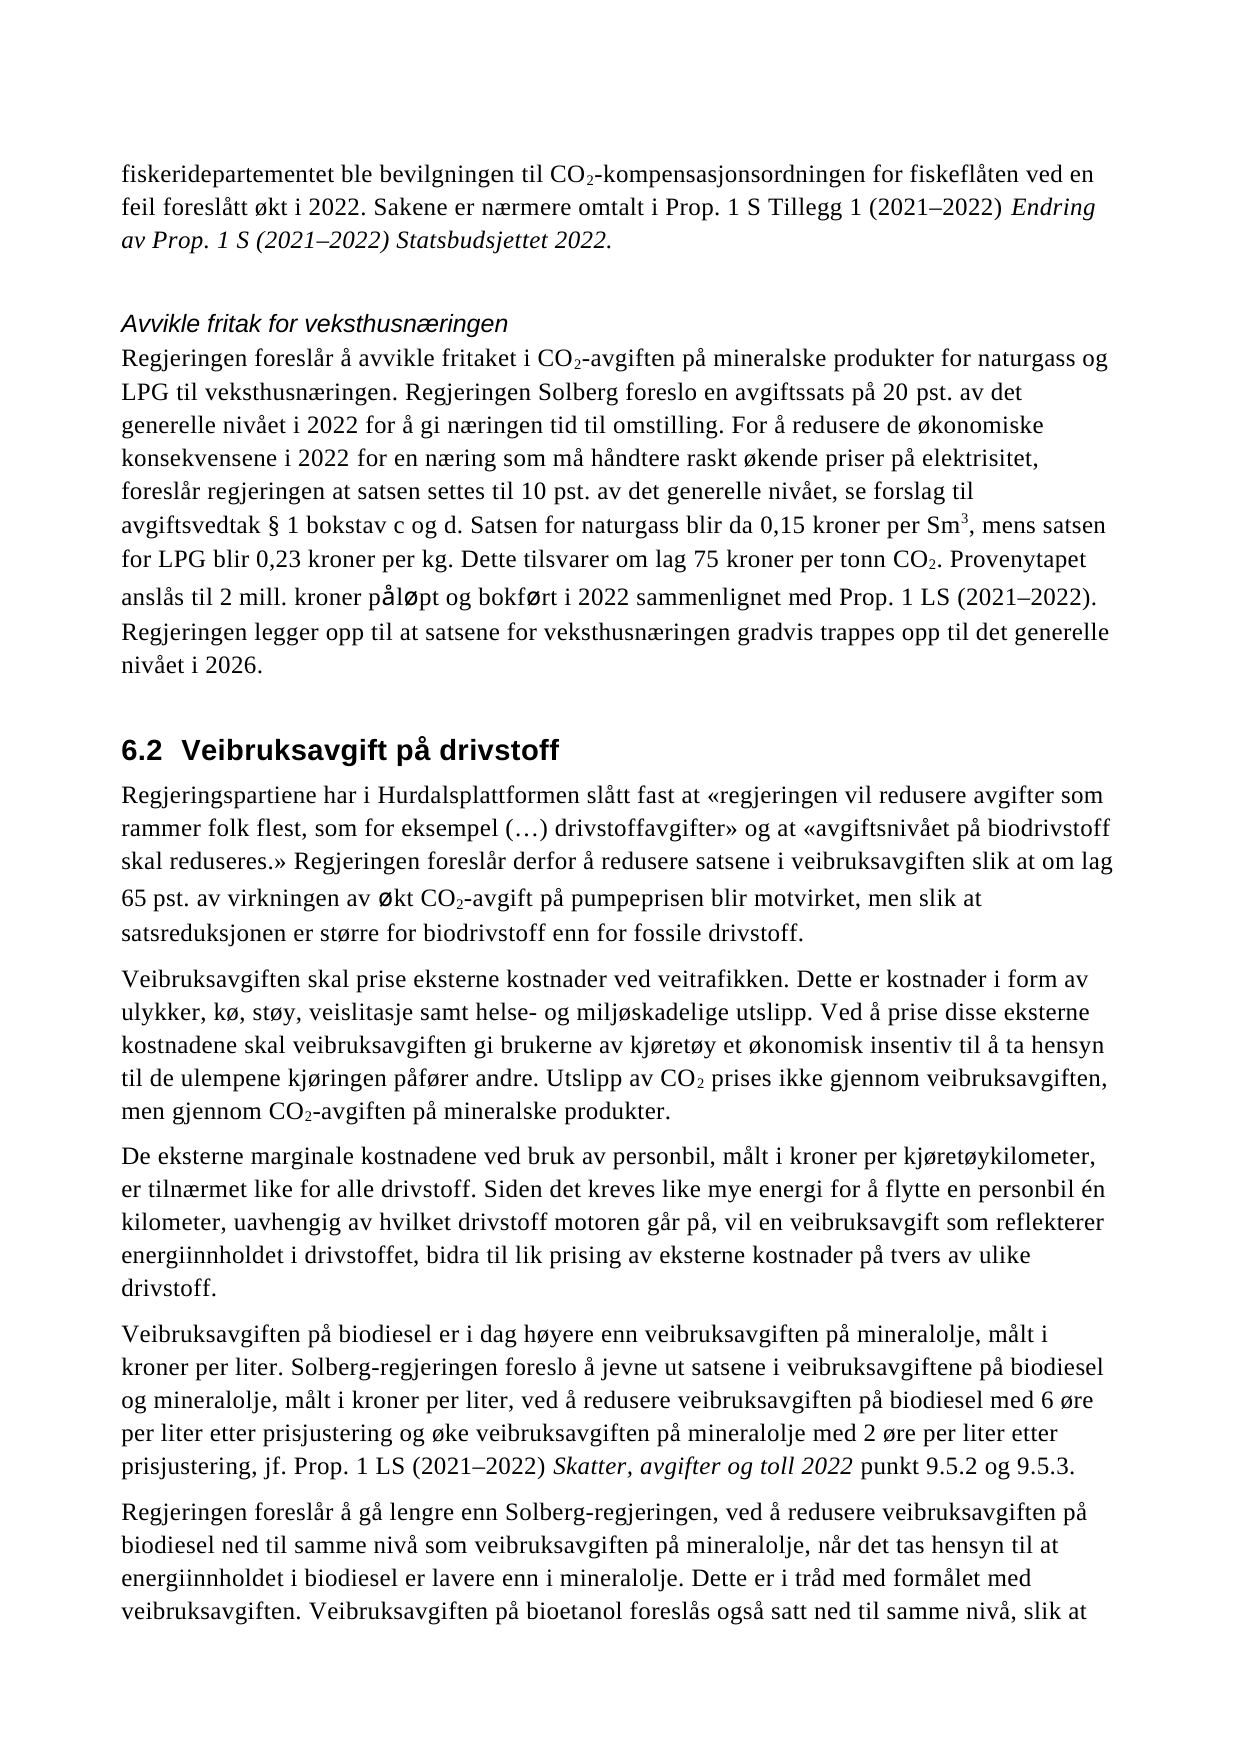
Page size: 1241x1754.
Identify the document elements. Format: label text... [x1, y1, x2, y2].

text Veibruksavgiften skal prise eksterne kostnader ved veitrafikken. Dette er kostnader i form av ulykker, kø, støy, veislitasje samt helse- og miljøskadelige utslipp. Ved å prise disse eksterne kostnadene skal veibruksavgiften gi brukerne av kjøretøy et økonomisk insentiv til å ta hensyn til de ulempene kjøringen påfører andre. Utslipp av CO2 prises ikke gjennom veibruksavgiften, men gjennom CO2-avgiften på mineralske produkter. [121, 964, 1119, 1125]
text Regjeringspartiene har i Hurdalsplattformen slått fast at «regjeringen vil redusere avgifter som rammer folk flest, som for eksempel (…) drivstoffavgifter» og at «avgiftsnivået på biodrivstoff skal reduseres.» Regjeringen foreslår derfor å redusere satsene i veibruksavgiften slik at om lag 65 pst. av virkningen av økt CO2-avgift på pumpeprisen blir motvirket, men slik at satsreduksjonen er større for biodrivstoff enn for fossile drivstoff. [121, 780, 1119, 947]
text Regjeringen foreslår å avvikle fritaket i CO2-avgiften på mineralske produkter for naturgass og LPG til veksthusnæringen. Regjeringen Solberg foreslo en avgiftssats på 20 pst. av det generelle nivået i 2022 for å gi næringen tid til omstilling. For å redusere de økonomiske konsekvensene i 2022 for en næring som må håndtere raskt økende priser på elektrisitet, foreslår regjeringen at satsen settes til 10 pst. av det generelle nivået, se forslag til avgiftsvedtak § 1 bokstav c og d. Satsen for naturgass blir da 0,15 kroner per Sm3, mens satsen for LPG blir 0,23 kroner per kg. Dette tilsvarer om lag 75 kroner per tonn CO2. Provenytapet anslås til 2 mill. kroner påløpt og bokført i 2022 sammenlignet med Prop. 1 LS (2021–2022). Regjeringen legger opp til at satsene for veksthusnæringen gradvis trappes opp til det generelle nivået i 2026. [121, 343, 1119, 679]
text De eksterne marginale kostnadene ved bruk av personbil, målt i kroner per kjøretøykilometer, er tilnærmet like for alle drivstoff. Siden det kreves like mye energi for å flytte en personbil én kilometer, uavhengig av hvilket drivstoff motoren går på, vil en veibruksavgift som reflekterer energiinnholdet i drivstoffet, bidra til lik prising av eksterne kostnader på tvers av ulike drivstoff. [121, 1141, 1119, 1302]
subtitle Veibruksavgift på drivstoff [121, 733, 1119, 767]
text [121, 159, 1119, 254]
text Veibruksavgiften på biodiesel er i dag høyere enn veibruksavgiften på mineralolje, målt i kroner per liter. Solberg-regjeringen foreslo å jevne ut satsene i veibruksavgiftene på biodiesel og mineralolje, målt i kroner per liter, ved å redusere veibruksavgiften på biodiesel med 6 øre per liter etter prisjustering og øke veibruksavgiften på mineralolje med 2 øre per liter etter prisjustering, jf. Prop. 1 LS (2021–2022) Skatter, avgifter og toll 2022 punkt 9.5.2 og 9.5.3. [121, 1319, 1119, 1480]
text Avvikle fritak for veksthusnæringen [121, 308, 1119, 337]
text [121, 1497, 1119, 1624]
